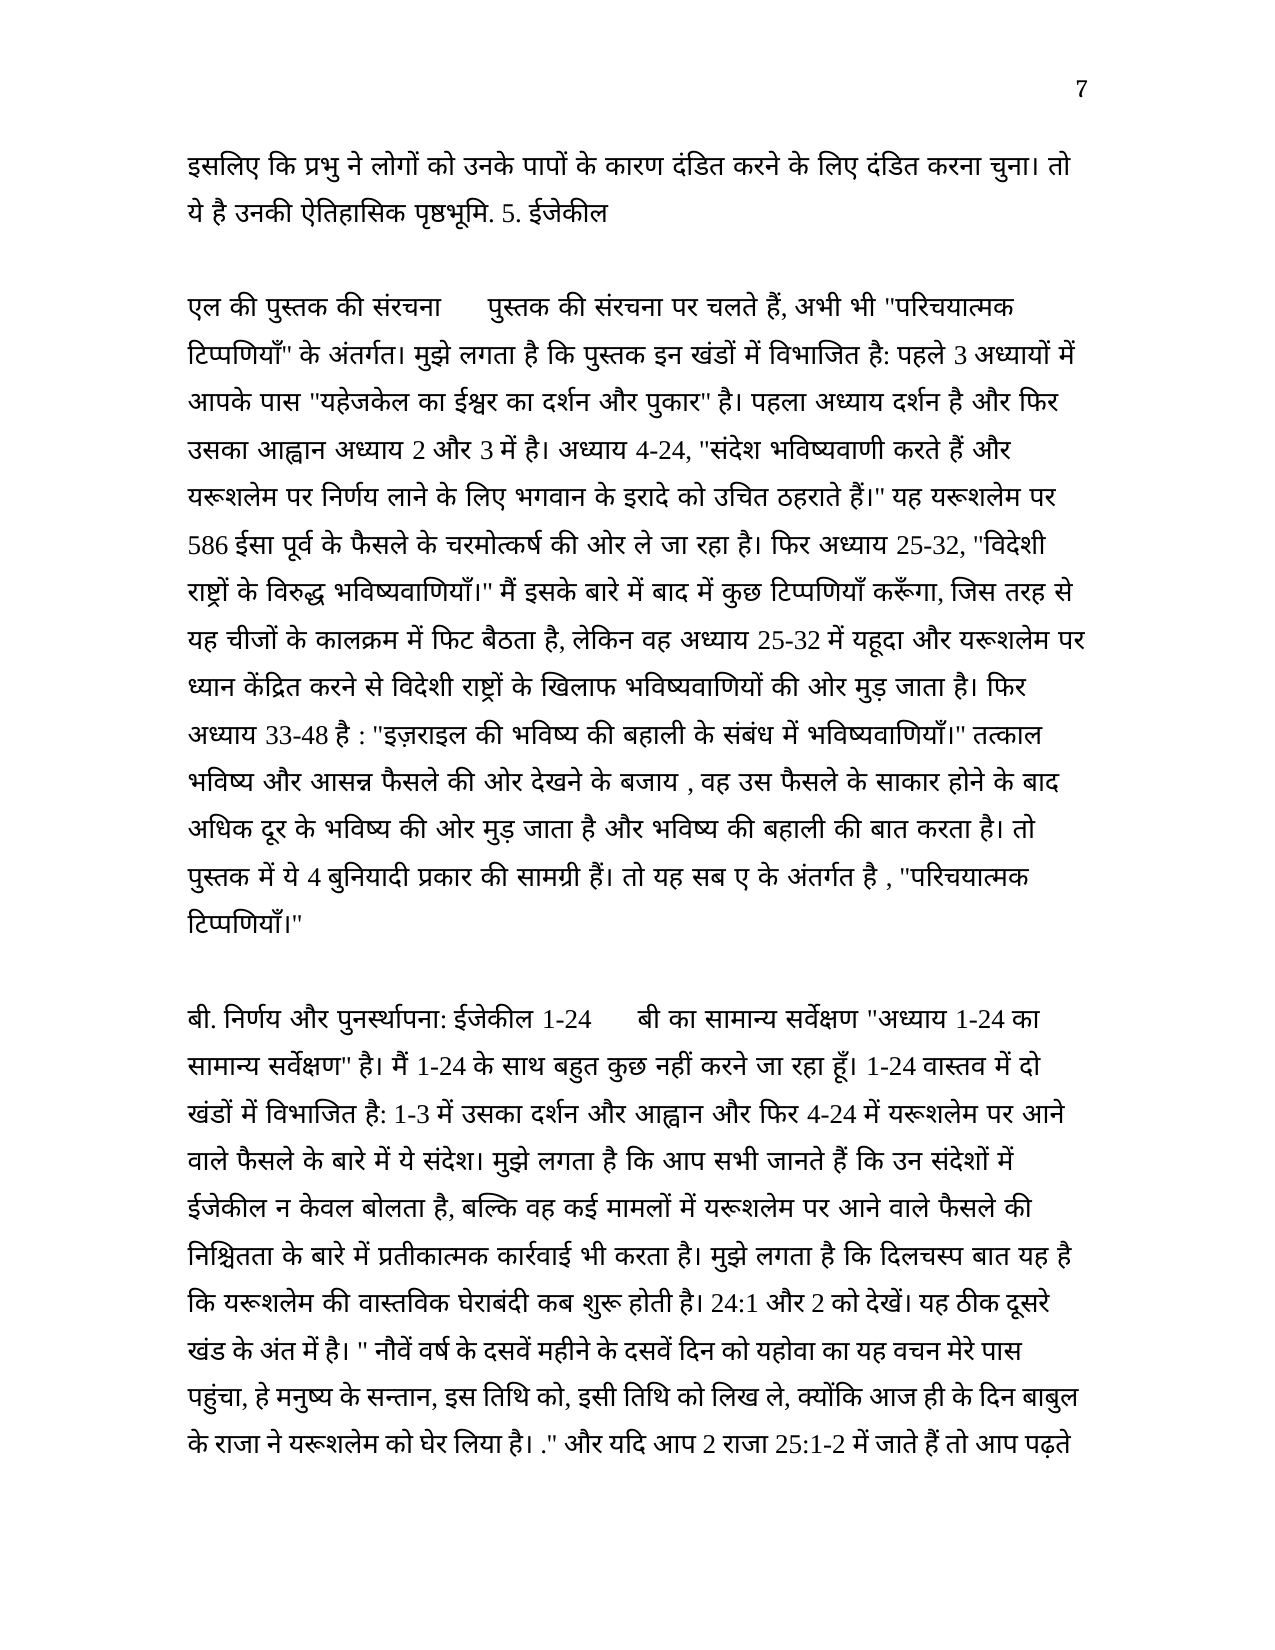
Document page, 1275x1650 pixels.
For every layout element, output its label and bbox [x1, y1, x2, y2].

text [187, 150, 1087, 1459]
